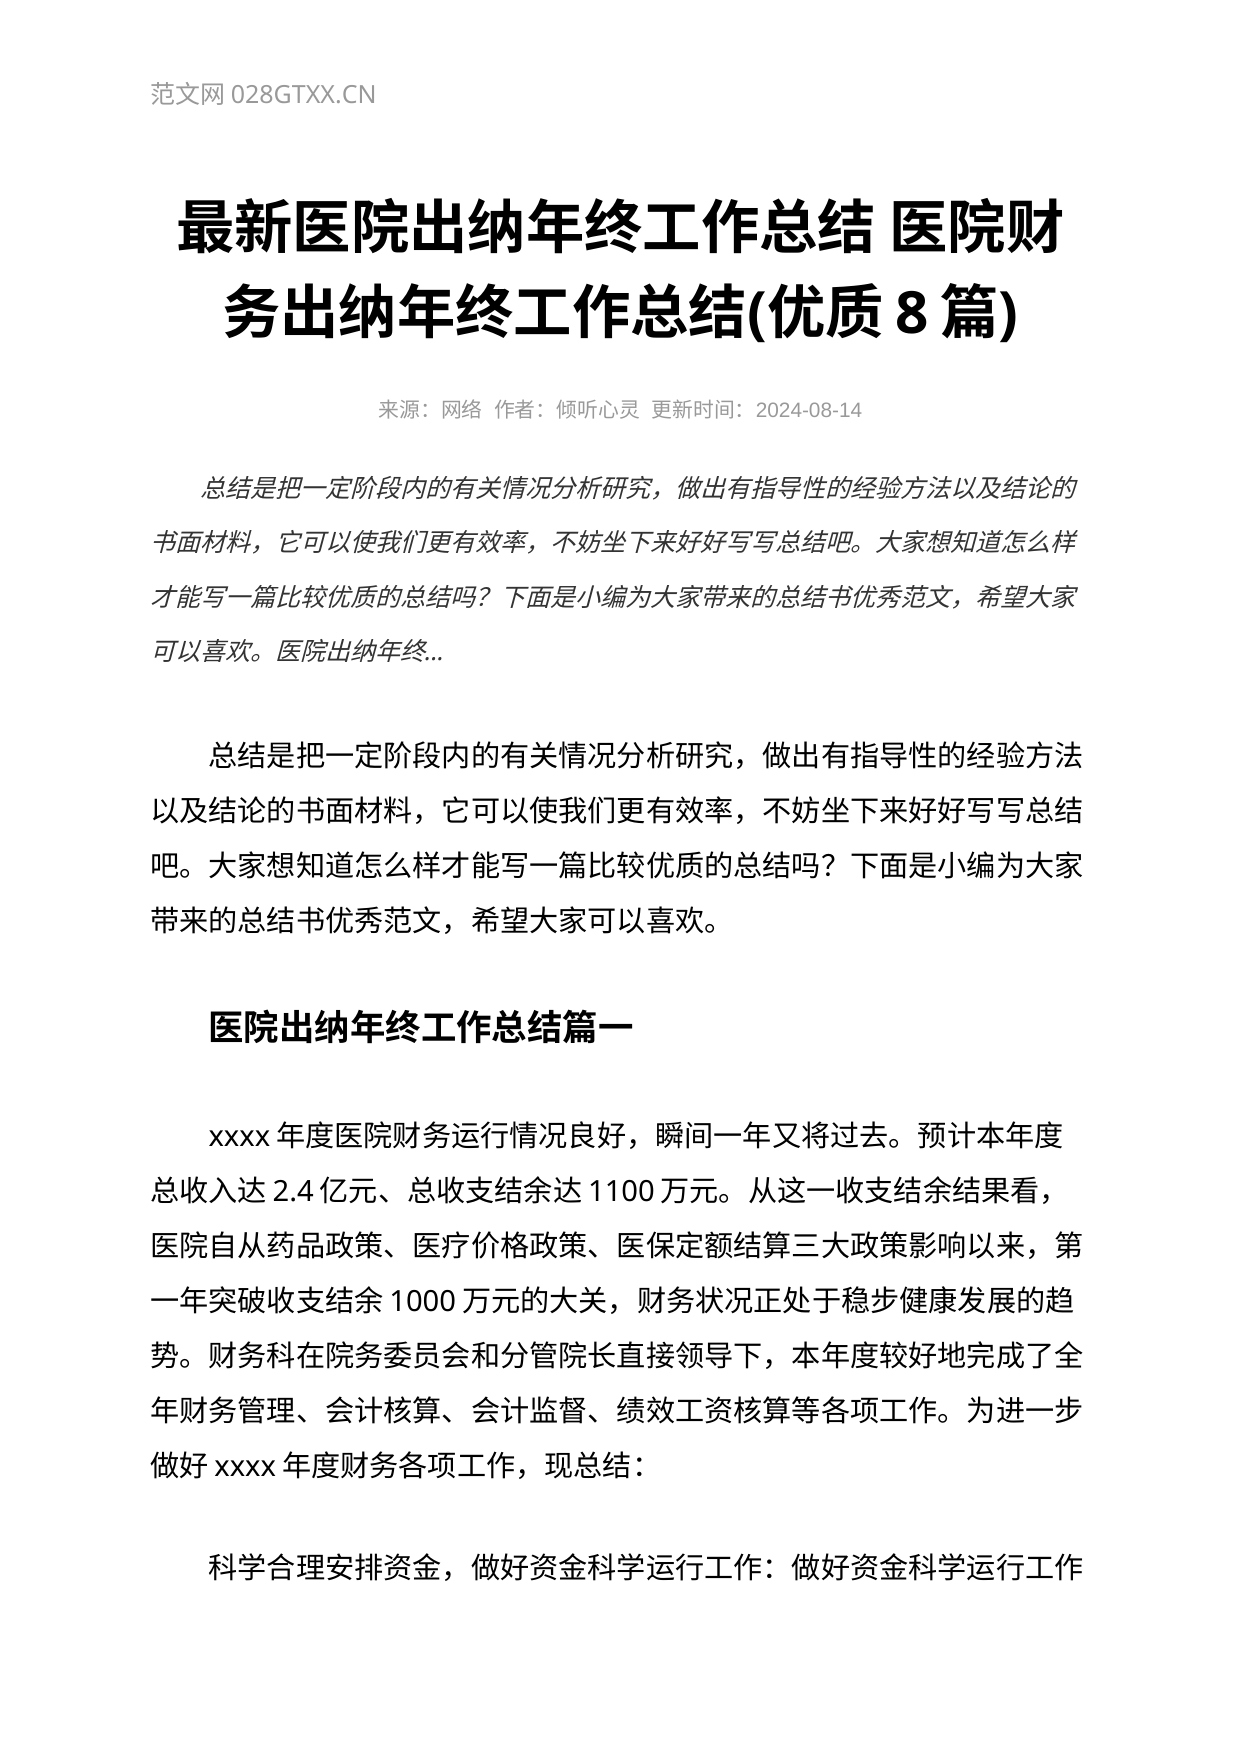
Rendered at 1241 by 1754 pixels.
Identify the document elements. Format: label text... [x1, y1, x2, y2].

text 来源：网络 作者：倾听心灵 更新时间：2024-08-14 [150, 397, 1090, 421]
subtitle 最新医院出纳年终工作总结 医院财务出纳年终工作总结(优质8篇) [150, 181, 1090, 351]
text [150, 1544, 1090, 1586]
text 总结是把一定阶段内的有关情况分析研究，做出有指导性的经验方法以及结论的书面材料，它可以使我们更有效率，不妨坐下来好好写写总结吧。大家想知道怎么样才能写一篇比较优质的总结吗？下面是小编为大家带来的总结书优秀范文，希望大家可以喜欢。 [150, 733, 1090, 939]
text xxxx年度医院财务运行情况良好，瞬间一年又将过去。预计本年度总收入达2.4亿元、总收支结余达1100万元。从这一收支结余结果看，医院自从药品政策、医疗价格政策、医保定额结算三大政策影响以来，第一年突破收支结余1000万元的大关，财务状况正处于稳步健康发展的趋势。财务科在院务委员会和分管院长直接领导下，本年度较好地完成了全年财务管理、会计核算、会计监督、绩效工资核算等各项工作。为进一步做好xxxx年度财务各项工作，现总结： [150, 1112, 1090, 1484]
text 医院出纳年终工作总结篇一 [150, 999, 1090, 1050]
text 总结是把一定阶段内的有关情况分析研究，做出有指导性的经验方法以及结论的书面材料，它可以使我们更有效率，不妨坐下来好好写写总结吧。大家想知道怎么样才能写一篇比较优质的总结吗？下面是小编为大家带来的总结书优秀范文，希望大家可以喜欢。医院出纳年终... [150, 468, 1090, 668]
